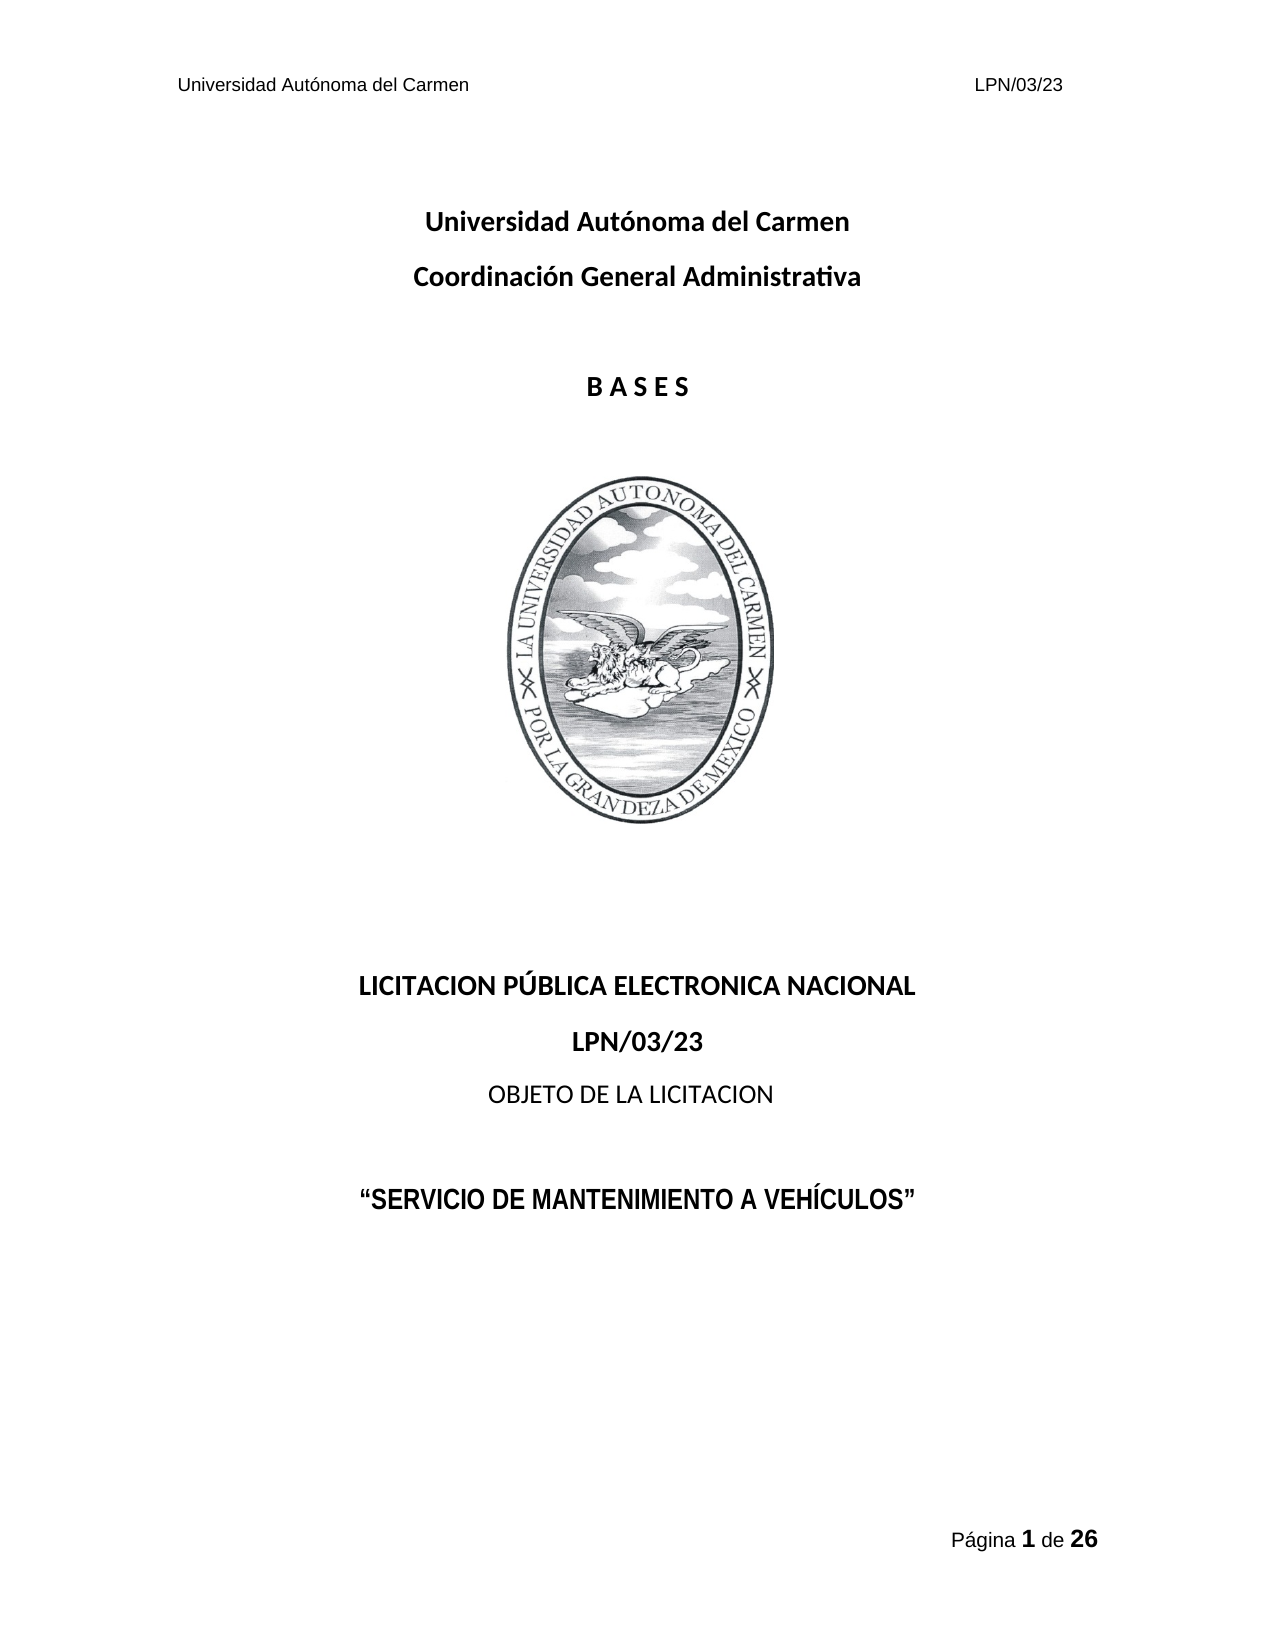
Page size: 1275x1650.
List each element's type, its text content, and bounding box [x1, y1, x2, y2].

text Coordinación General Administrativa [177, 258, 1098, 293]
text OBJETO DE LA LICITACION [177, 1078, 1098, 1111]
text B A S E S [177, 368, 1098, 404]
text LPN/03/23 [177, 1023, 1098, 1058]
text LICITACION PÚBLICA ELECTRONICA NACIONAL [177, 967, 1098, 1003]
text Universidad Autónoma del Carmen [177, 203, 1098, 238]
picture [505, 476, 774, 824]
list “SERVICIO DE MANTENIMIENTO A VEHÍCULOS” [177, 1182, 1098, 1216]
